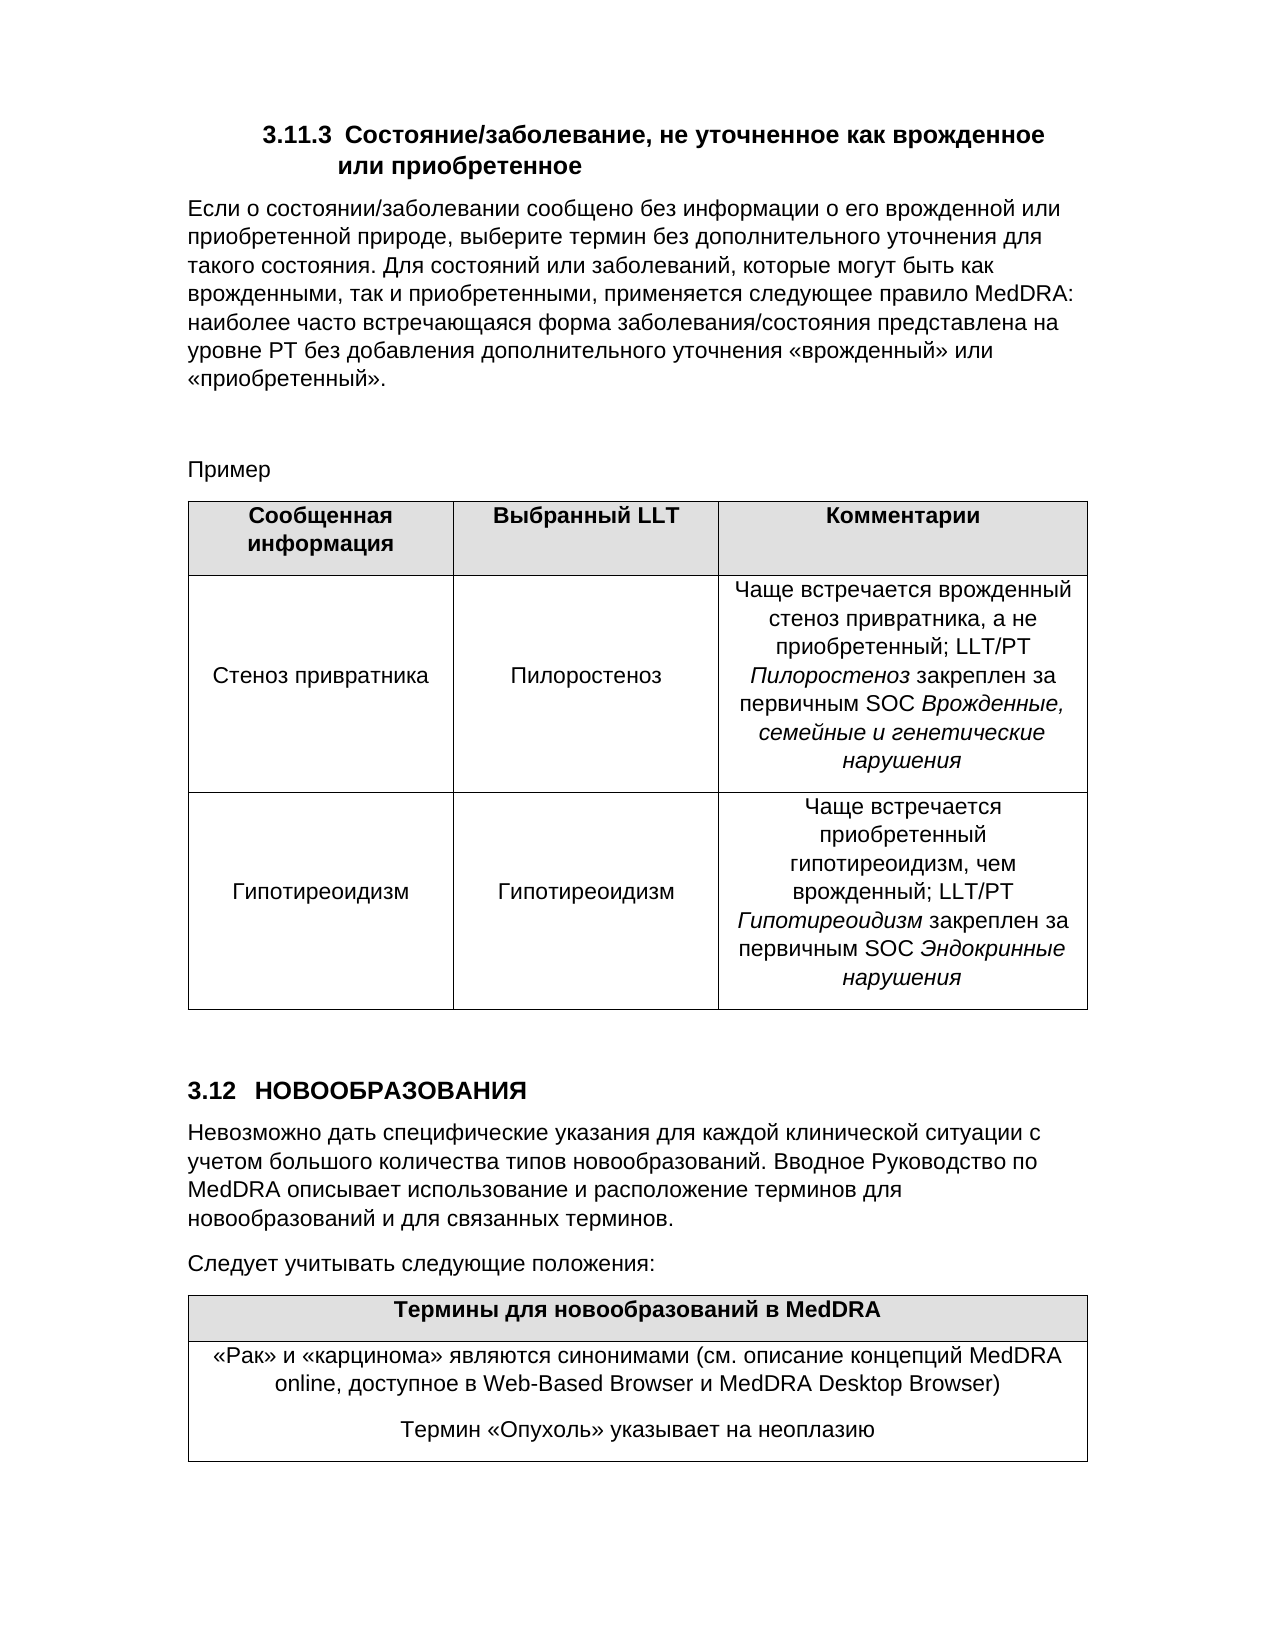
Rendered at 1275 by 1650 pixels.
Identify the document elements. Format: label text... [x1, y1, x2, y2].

subtitle Состояние/заболевание, не уточненное как врожденное или приобретенное [262, 120, 1087, 180]
table_cell Стеноз привратника [189, 576, 453, 792]
table_header Термины для новообразований в MedDRA [189, 1296, 1087, 1341]
text Если о состоянии/заболевании сообщено без информации о его врожденной или приобретенной природе, выберите термин без дополнительного уточнения для такого состояния. Для состояний или заболеваний, которые могут быть как врожденными, так и приобретенными, применяется следующее правило MedDRA: наиболее часто встречающаяся форма заболевания/состояния представлена на уровне PT без добавления дополнительного уточнения «врожденный» или «приобретенный». [187, 195, 1087, 392]
table_header Сообщенная информация [189, 502, 453, 575]
table_cell Пилоростеноз [454, 576, 718, 792]
subtitle Новообразования [187, 1076, 1087, 1104]
table_cell Гипотиреоидизм [189, 793, 453, 1009]
text Пример [187, 456, 1087, 482]
text Невозможно дать специфические указания для каждой клинической ситуации с учетом большого количества типов новообразований. Вводное Руководство по MedDRA описывает использование и расположение терминов для новообразований и для связанных терминов. [187, 1119, 1087, 1231]
table_cell Чаще встречается приобретенный гипотиреоидизм, чем врожденный; LLT/PT Гипотиреоидизм закреплен за первичным SOC Эндокринные нарушения [719, 793, 1087, 1009]
table_header Комментарии [719, 502, 1087, 575]
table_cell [189, 1342, 1087, 1461]
table_header Выбранный LLT [454, 502, 718, 575]
table_cell Гипотиреоидизм [454, 793, 718, 1009]
table_cell Чаще встречается врожденный стеноз привратника, а не приобретенный; LLT/PT Пилоростеноз закреплен за первичным SOC Врожденные, семейные и генетические нарушения [719, 576, 1087, 792]
text Следует учитывать следующие положения: [187, 1250, 1087, 1276]
